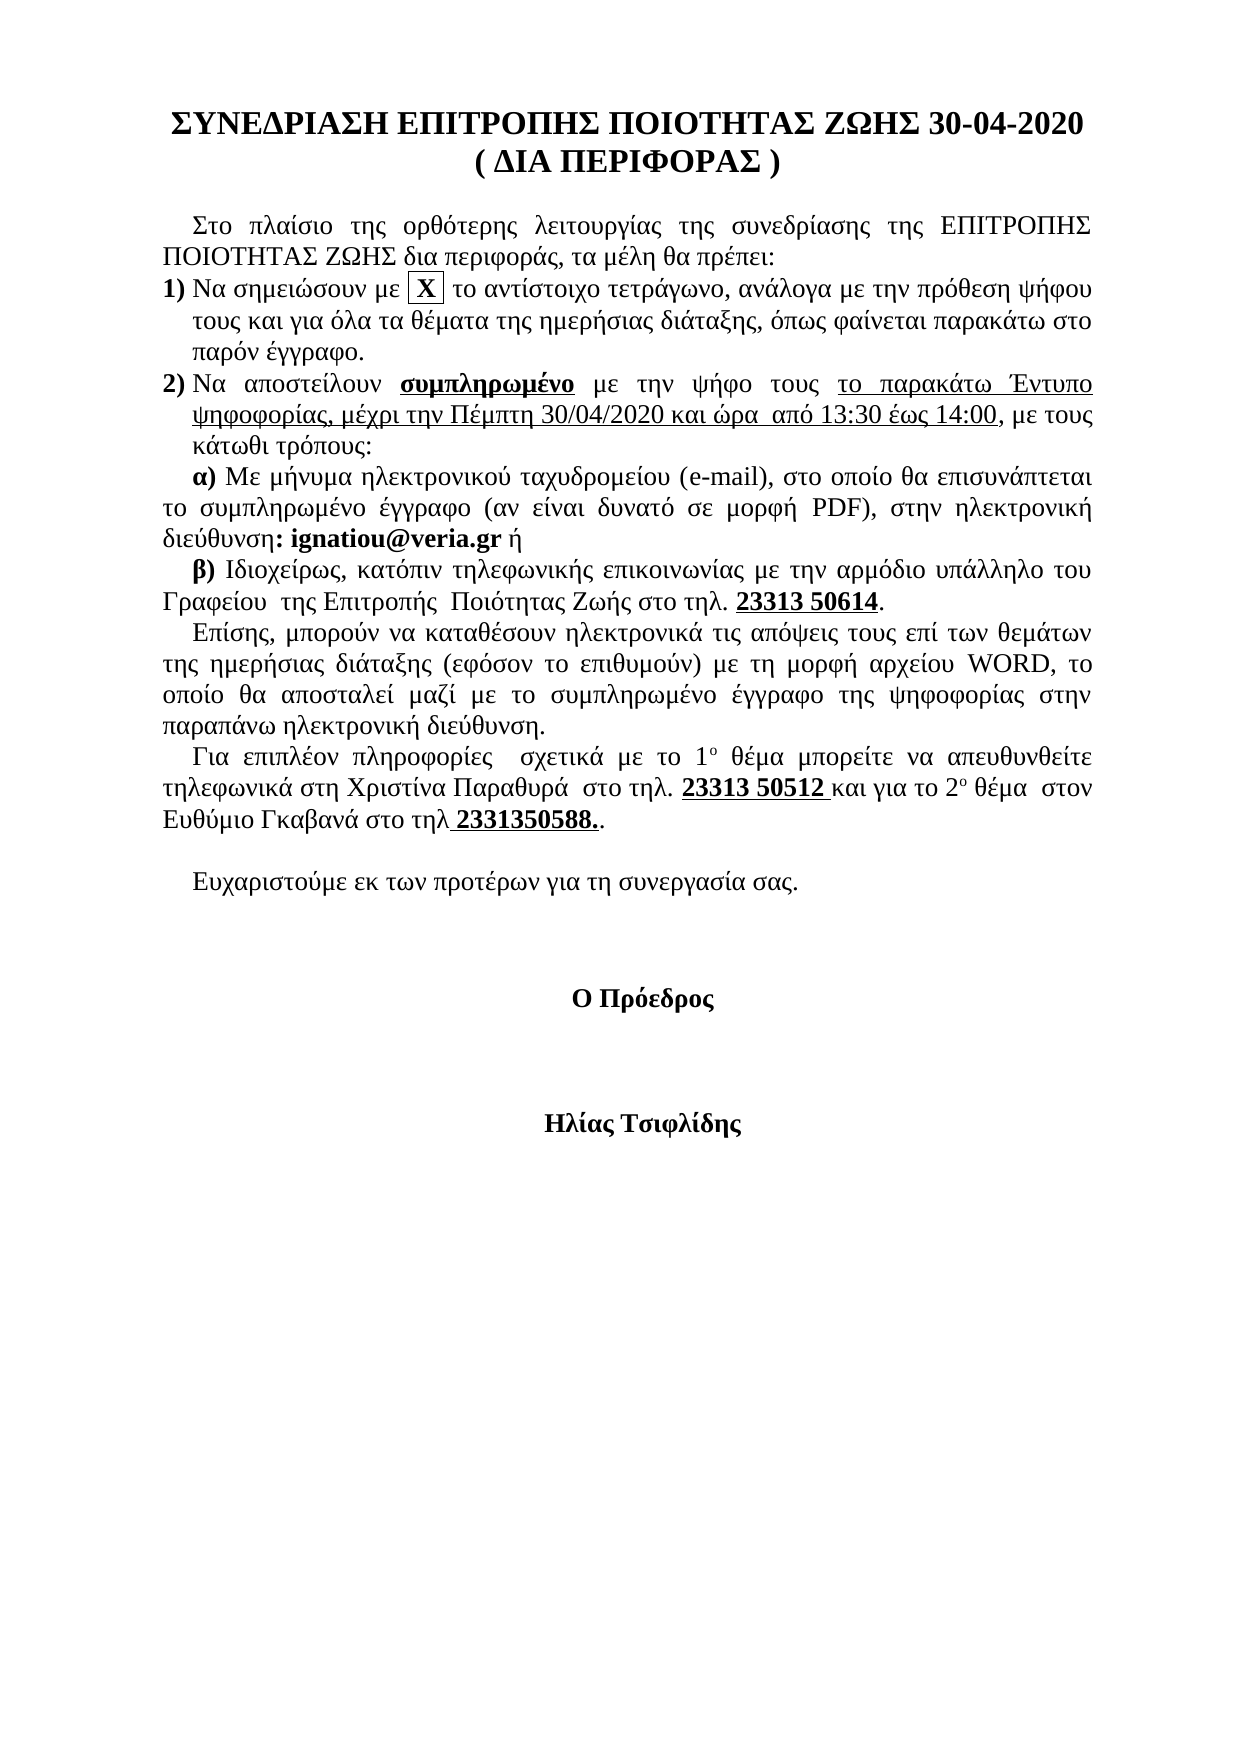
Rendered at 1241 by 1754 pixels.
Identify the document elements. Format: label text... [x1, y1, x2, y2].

text Στο πλαίσιο της ορθότερης λειτουργίας της συνεδρίασης της ΕΠΙΤΡΟΠΗΣ ΠΟΙΟΤΗΤΑΣ ΖΩΗΣ δια περιφοράς, τα μέλη θα πρέπει: [162, 209, 1093, 271]
list Ο Πρόεδρος [162, 982, 1093, 1013]
text ΣΥΝΕΔΡΙΑΣΗ ΕΠΙΤΡΟΠΗΣ ΠΟΙΟΤΗΤΑΣ ΖΩΗΣ 30-04-2020 [162, 103, 1093, 142]
list Επίσης, μπορούν να καταθέσουν ηλεκτρονικά τις απόψεις τους επί των θεμάτων της ημερήσιας διάταξης (εφόσον το επιθυμούν) με τη μορφή αρχείου WORD, το οποίο θα αποσταλεί μαζί με το συμπληρωμένο έγγραφο της ψηφοφορίας στην παραπάνω ηλεκτρονική διεύθυνση. [162, 616, 1093, 740]
list Να αποστείλουν συμπληρωμένο με την ψήφο τους το παρακάτω Έντυπο ψηφοφορίας, μέχρι την Πέμπτη 30/04/2020 και ώρα από 13:30 έως 14:00, με τους κάτωθι τρόπους: [162, 367, 1093, 460]
list α) Με μήνυμα ηλεκτρονικού ταχυδρομείου (e-mail), στο οποίο θα επισυνάπτεται το συμπληρωμένο έγγραφο (αν είναι δυνατό σε μορφή PDF), στην ηλεκτρονική διεύθυνση: ignatiou@veria.gr ή [162, 460, 1093, 553]
list Για επιπλέον πληροφορίες σχετικά με το 1ο θέμα μπορείτε να απευθυνθείτε τηλεφωνικά στη Χριστίνα Παραθυρά στο τηλ. 23313 50512 και για το 2ο θέμα στον Ευθύμιο Γκαβανά στο τηλ 2331350588.. [162, 740, 1093, 834]
list Να σημειώσουν με Χ το αντίστοιχο τετράγωνο, ανάλογα με την πρόθεση ψήφου τους και για όλα τα θέματα της ημερήσιας διάταξης, όπως φαίνεται παρακάτω στο παρόν έγγραφο. [162, 271, 1093, 367]
list Ηλίας Τσιφλίδης [162, 1107, 1093, 1138]
text ( ΔΙΑ ΠΕΡΙΦΟΡΑΣ ) [162, 142, 1093, 180]
list β) Ιδιοχείρως, κατόπιν τηλεφωνικής επικοινωνίας με την αρμόδιο υπάλληλο του Γραφείου της Επιτροπής Ποιότητας Ζωής στο τηλ. 23313 50614. [162, 553, 1093, 616]
list Ευχαριστούμε εκ των προτέρων για τη συνεργασία σας. [162, 865, 1093, 896]
